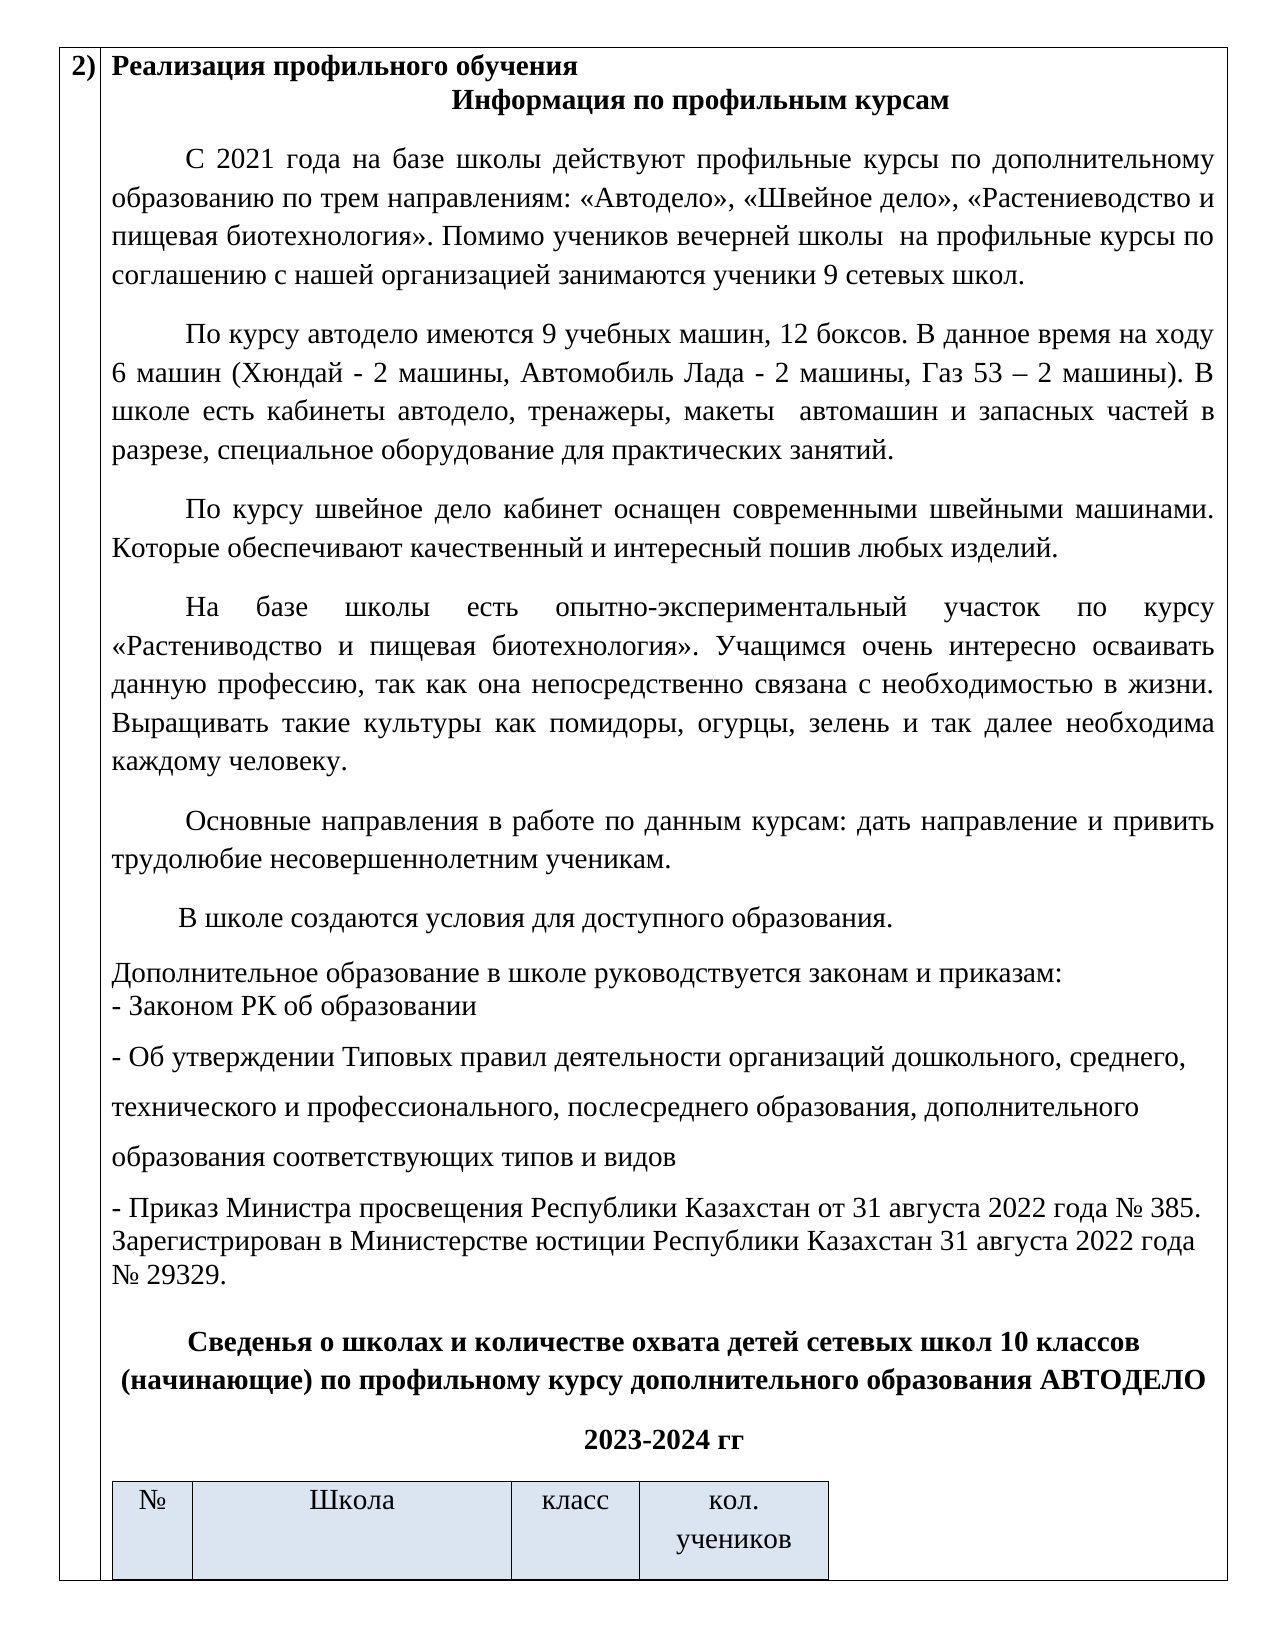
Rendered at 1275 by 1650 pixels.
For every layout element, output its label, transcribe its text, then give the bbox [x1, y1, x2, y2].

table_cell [101, 48, 1227, 1580]
table_cell 2) [60, 48, 100, 1580]
